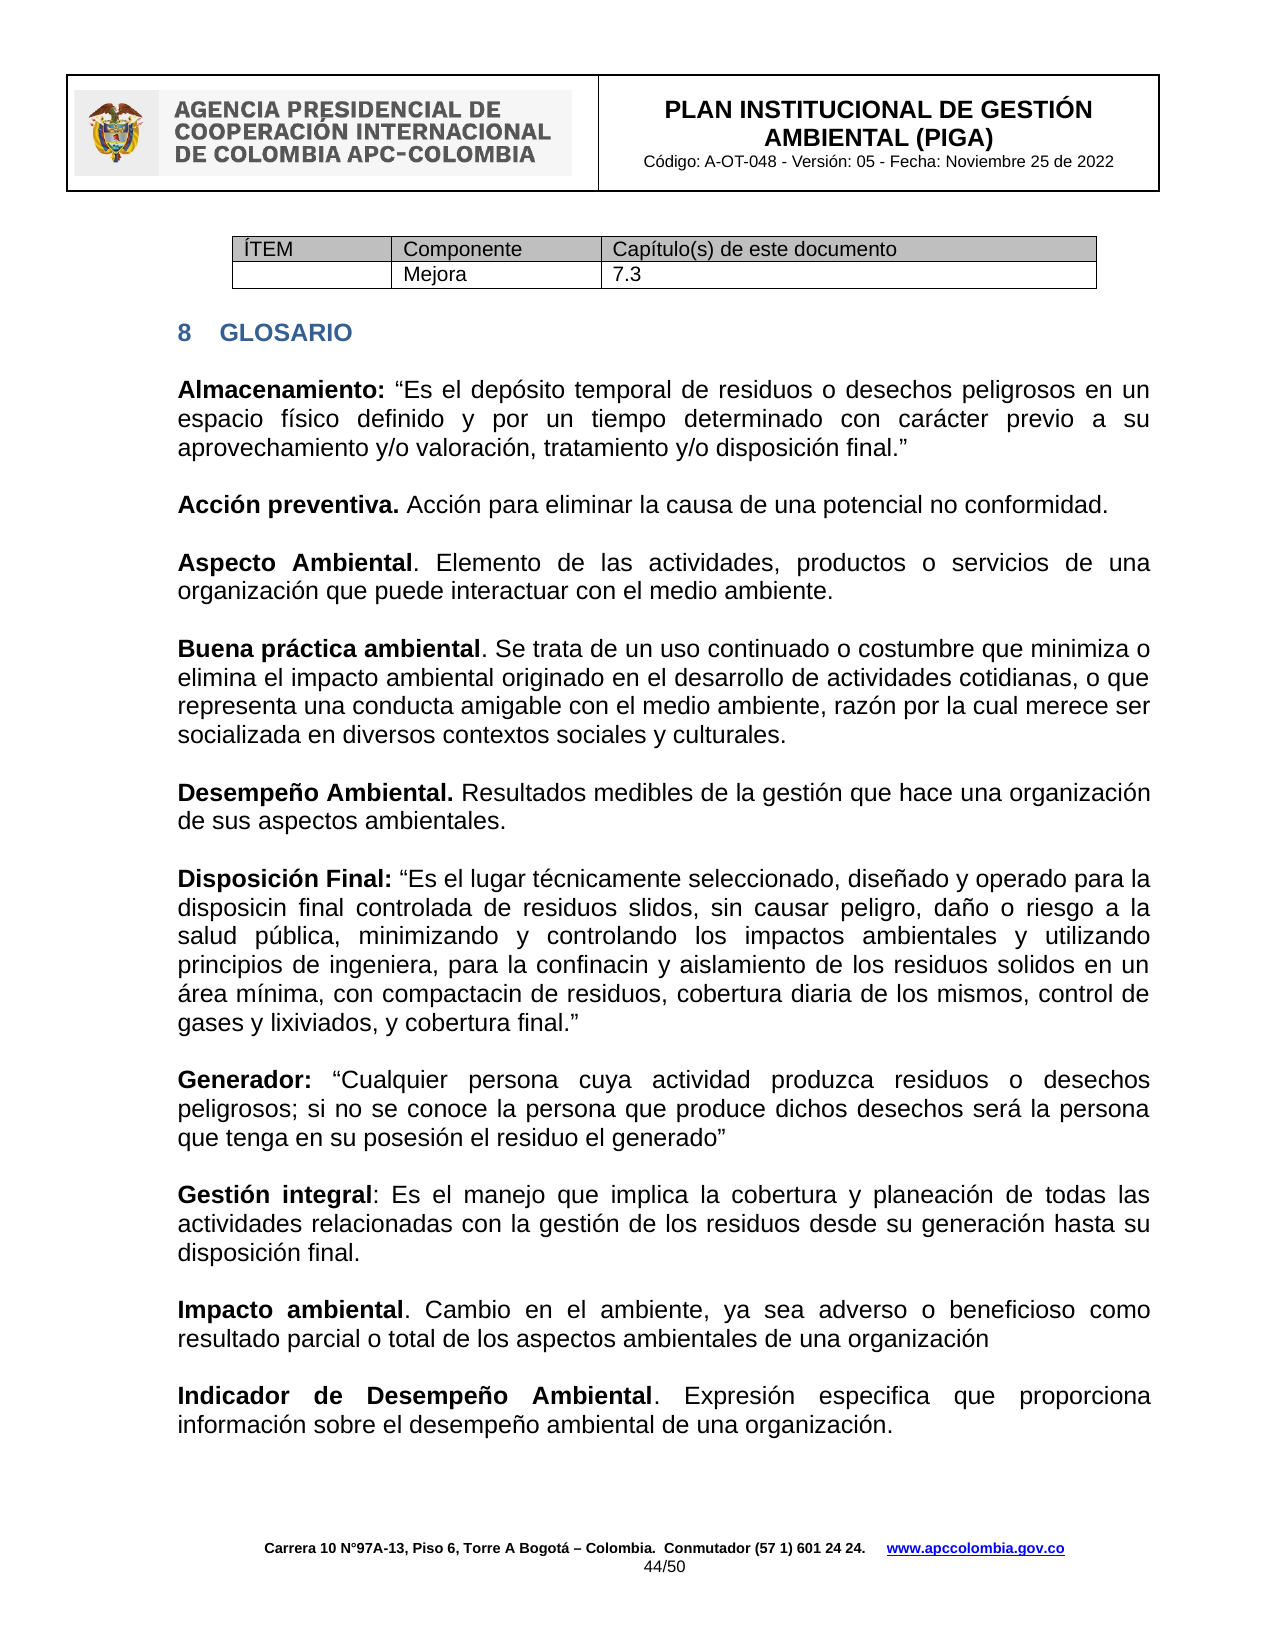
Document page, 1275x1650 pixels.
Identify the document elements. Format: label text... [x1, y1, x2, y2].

text Aspecto Ambiental. Elemento de las actividades, productos o servicios de una organización que puede interactuar con el medio ambiente. [177, 547, 1152, 605]
picture [74, 90, 572, 176]
text Desempeño Ambiental. Resultados medibles de la gestión que hace una organización de sus aspectos ambientales. [177, 777, 1152, 835]
text Gestión integral: Es el manejo que implica la cobertura y planeación de todas las actividades relacionadas con la gestión de los residuos desde su generación hasta su disposición final. [177, 1180, 1152, 1266]
text Generador: “Cualquier persona cuya actividad produzca residuos o desechos peligrosos; si no se conoce la persona que produce dichos desechos será la persona que tenga en su posesión el residuo el generado” [177, 1065, 1152, 1151]
text Disposición Final: “Es el lugar técnicamente seleccionado, diseñado y operado para la disposicin final controlada de residuos slidos, sin causar peligro, daño o riesgo a la salud pública, minimizando y controlando los impactos ambientales y utilizando principios de ingeniera, para la confinacin y aislamiento de los residuos solidos en un área mínima, con compactacin de residuos, cobertura diaria de los mismos, control de gases y lixiviados, y cobertura final.” [177, 864, 1152, 1036]
table_header Componente [392, 237, 601, 261]
text Impacto ambiental. Cambio en el ambiente, ya sea adverso o beneficioso como resultado parcial o total de los aspectos ambientales de una organización [177, 1295, 1152, 1352]
table_header ÍTEM [233, 237, 391, 261]
subtitle GLOSARIO [177, 317, 1152, 346]
text Acción preventiva. Acción para eliminar la causa de una potencial no conformidad. [177, 490, 1152, 519]
text Buena práctica ambiental. Se trata de un uso continuado o costumbre que minimiza o elimina el impacto ambiental originado en el desarrollo de actividades cotidianas, o que representa una conducta amigable con el medio ambiente, razón por la cual merece ser socializada en diversos contextos sociales y culturales. [177, 634, 1152, 749]
table_cell Mejora [392, 262, 601, 288]
text Indicador de Desempeño Ambiental. Expresión especifica que proporciona información sobre el desempeño ambiental de una organización. [177, 1381, 1152, 1439]
table_cell 7.3 [602, 262, 1096, 288]
table_header Capítulo(s) de este documento [602, 237, 1096, 261]
text Almacenamiento: “Es el depósito temporal de residuos o desechos peligrosos en un espacio físico definido y por un tiempo determinado con carácter previo a su aprovechamiento y/o valoración, tratamiento y/o disposición final.” [177, 375, 1152, 461]
